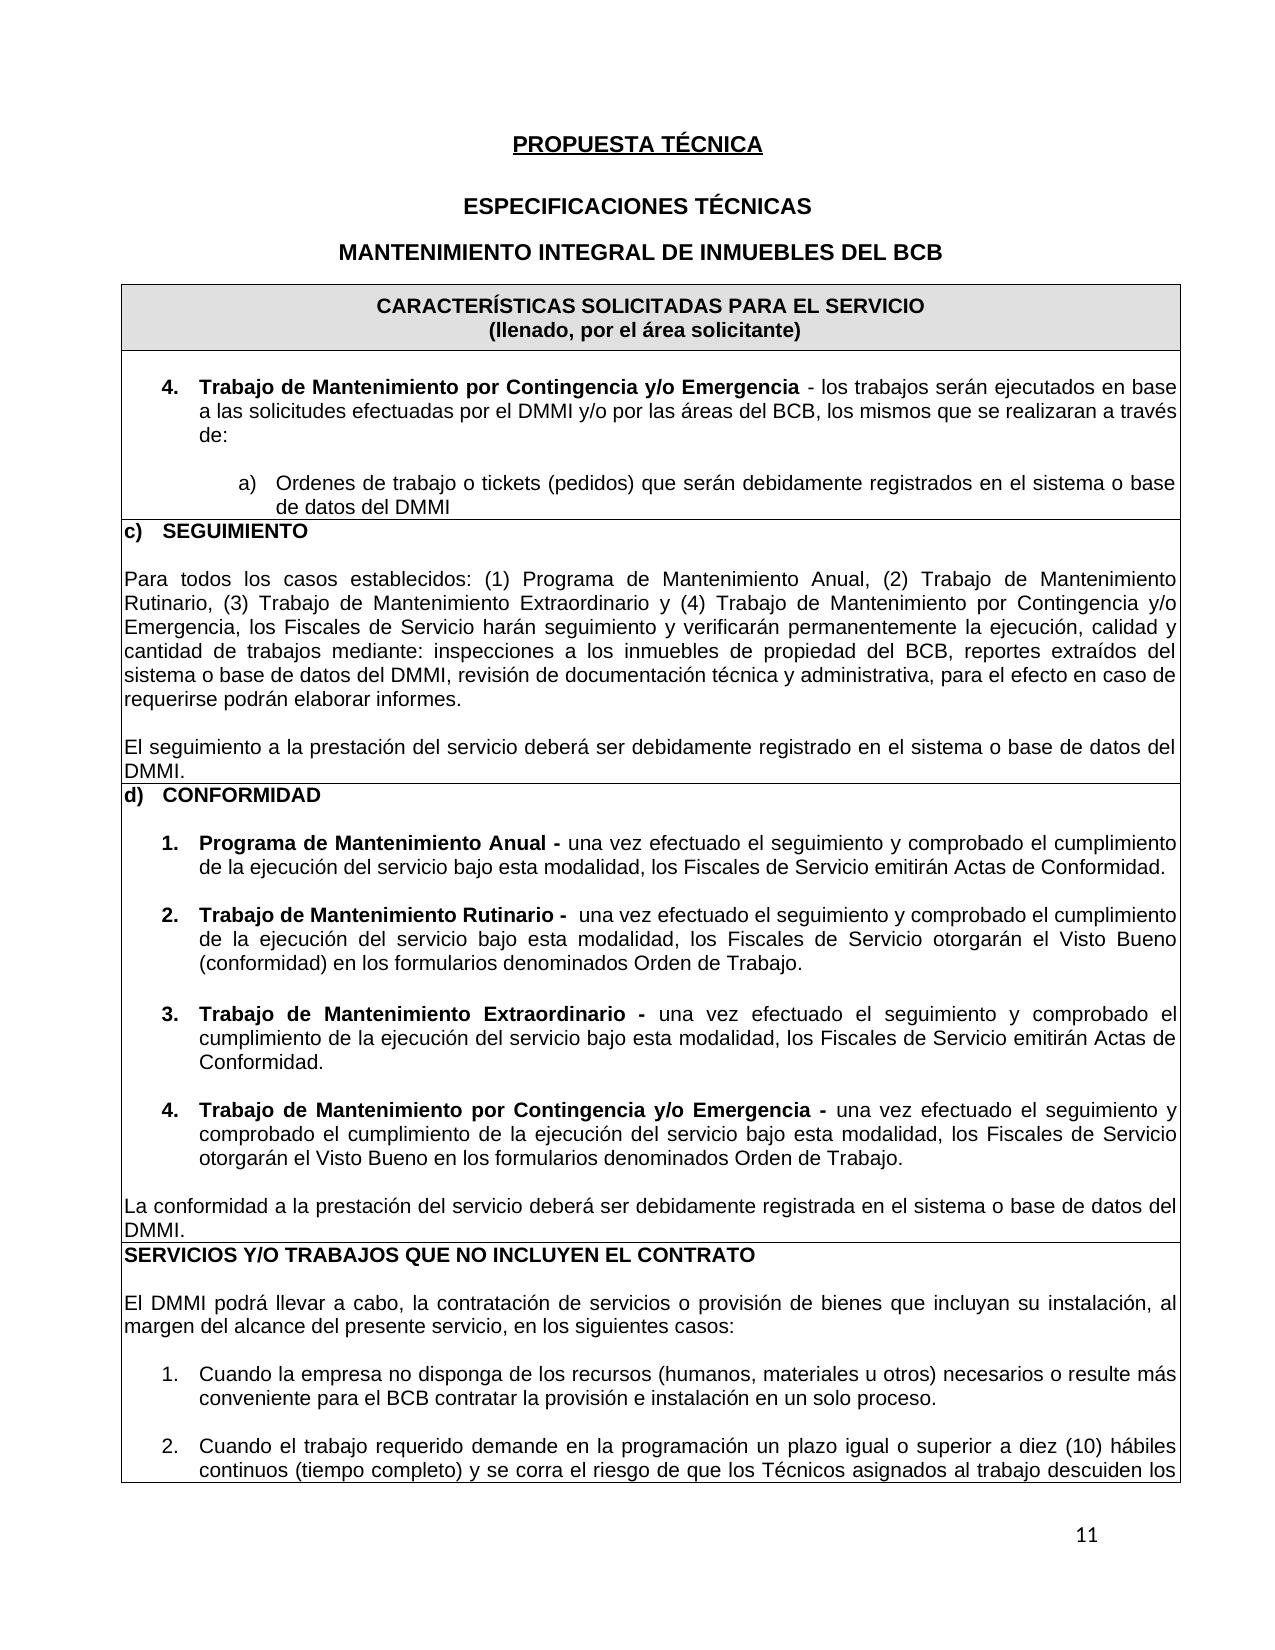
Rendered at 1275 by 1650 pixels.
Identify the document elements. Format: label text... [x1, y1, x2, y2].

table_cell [122, 1243, 1180, 1482]
table_header CARACTERÍSTICAS SOLICITADAS PARA EL SERVICIO (llenado, por el área solicitante) [122, 285, 1180, 350]
table_cell SEGUIMIENTO Para todos los casos establecidos: (1) Programa de Mantenimiento Anual, (2) Trabajo de Mantenimiento Rutinario, (3) Trabajo de Mantenimiento Extraordinario y (4) Trabajo de Mantenimiento por Contingencia y/o Emergencia, los Fiscales de Servicio harán seguimiento y verificarán permanentemente la ejecución, calidad y cantidad de trabajos mediante: inspecciones a los inmuebles de propiedad del BCB, reportes extraídos del sistema o base de datos del DMMI, revisión de documentación técnica y administrativa, para el efecto en caso de requerirse podrán elaborar informes. El seguimiento a la prestación del servicio deberá ser debidamente registrado en el sistema o base de datos del DMMI. [122, 520, 1180, 783]
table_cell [122, 351, 1180, 518]
table_cell CONFORMIDAD Programa de Mantenimiento Anual - una vez efectuado el seguimiento y comprobado el cumplimiento de la ejecución del servicio bajo esta modalidad, los Fiscales de Servicio emitirán Actas de Conformidad. Trabajo de Mantenimiento Rutinario - una vez efectuado el seguimiento y comprobado el cumplimiento de la ejecución del servicio bajo esta modalidad, los Fiscales de Servicio otorgarán el Visto Bueno (conformidad) en los formularios denominados Orden de Trabajo. Trabajo de Mantenimiento Extraordinario - una vez efectuado el seguimiento y comprobado el cumplimiento de la ejecución del servicio bajo esta modalidad, los Fiscales de Servicio emitirán Actas de Conformidad. Trabajo de Mantenimiento por Contingencia y/o Emergencia - una vez efectuado el seguimiento y comprobado el cumplimiento de la ejecución del servicio bajo esta modalidad, los Fiscales de Servicio otorgarán el Visto Bueno en los formularios denominados Orden de Trabajo. La conformidad a la prestación del servicio deberá ser debidamente registrada en el sistema o base de datos del DMMI. [122, 784, 1180, 1242]
